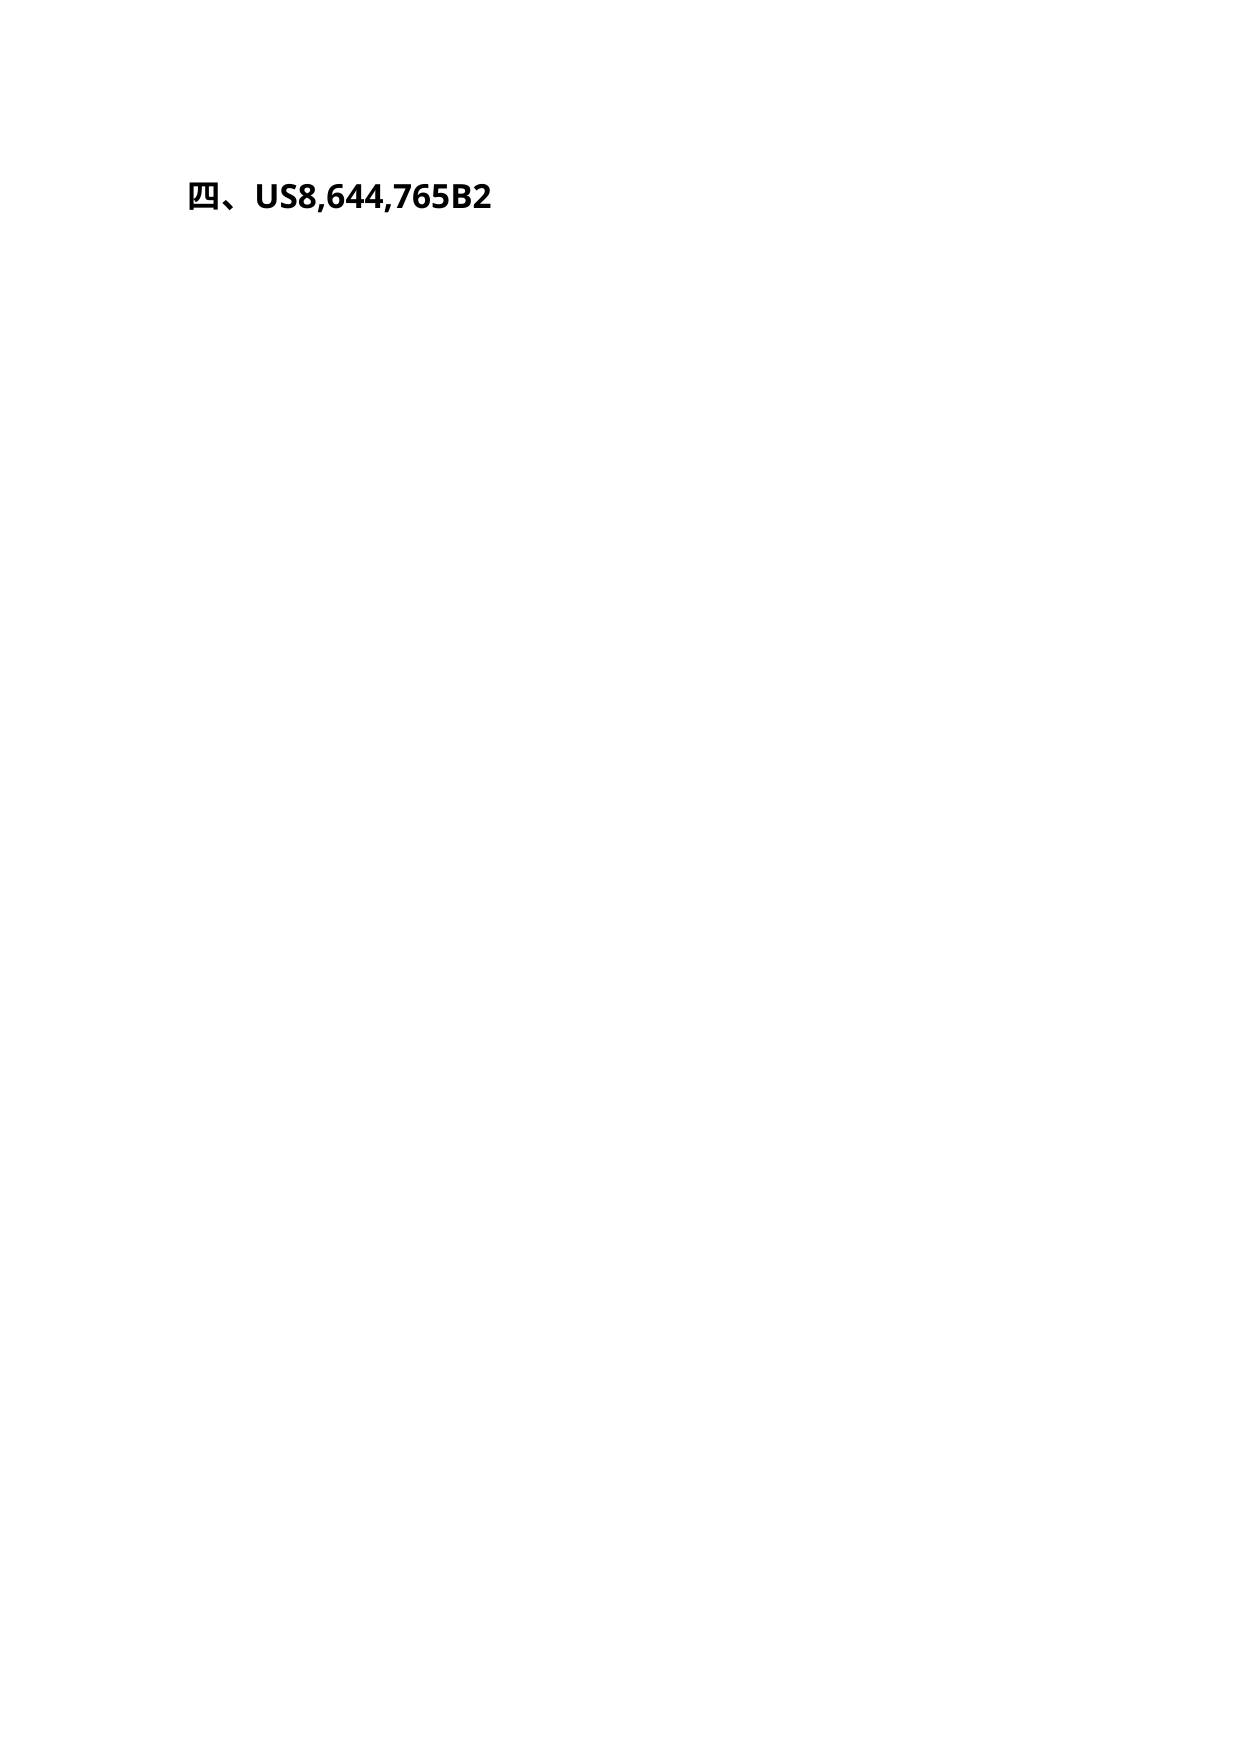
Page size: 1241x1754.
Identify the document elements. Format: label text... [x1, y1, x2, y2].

text 四、US8,644,765B2 [187, 162, 1053, 227]
